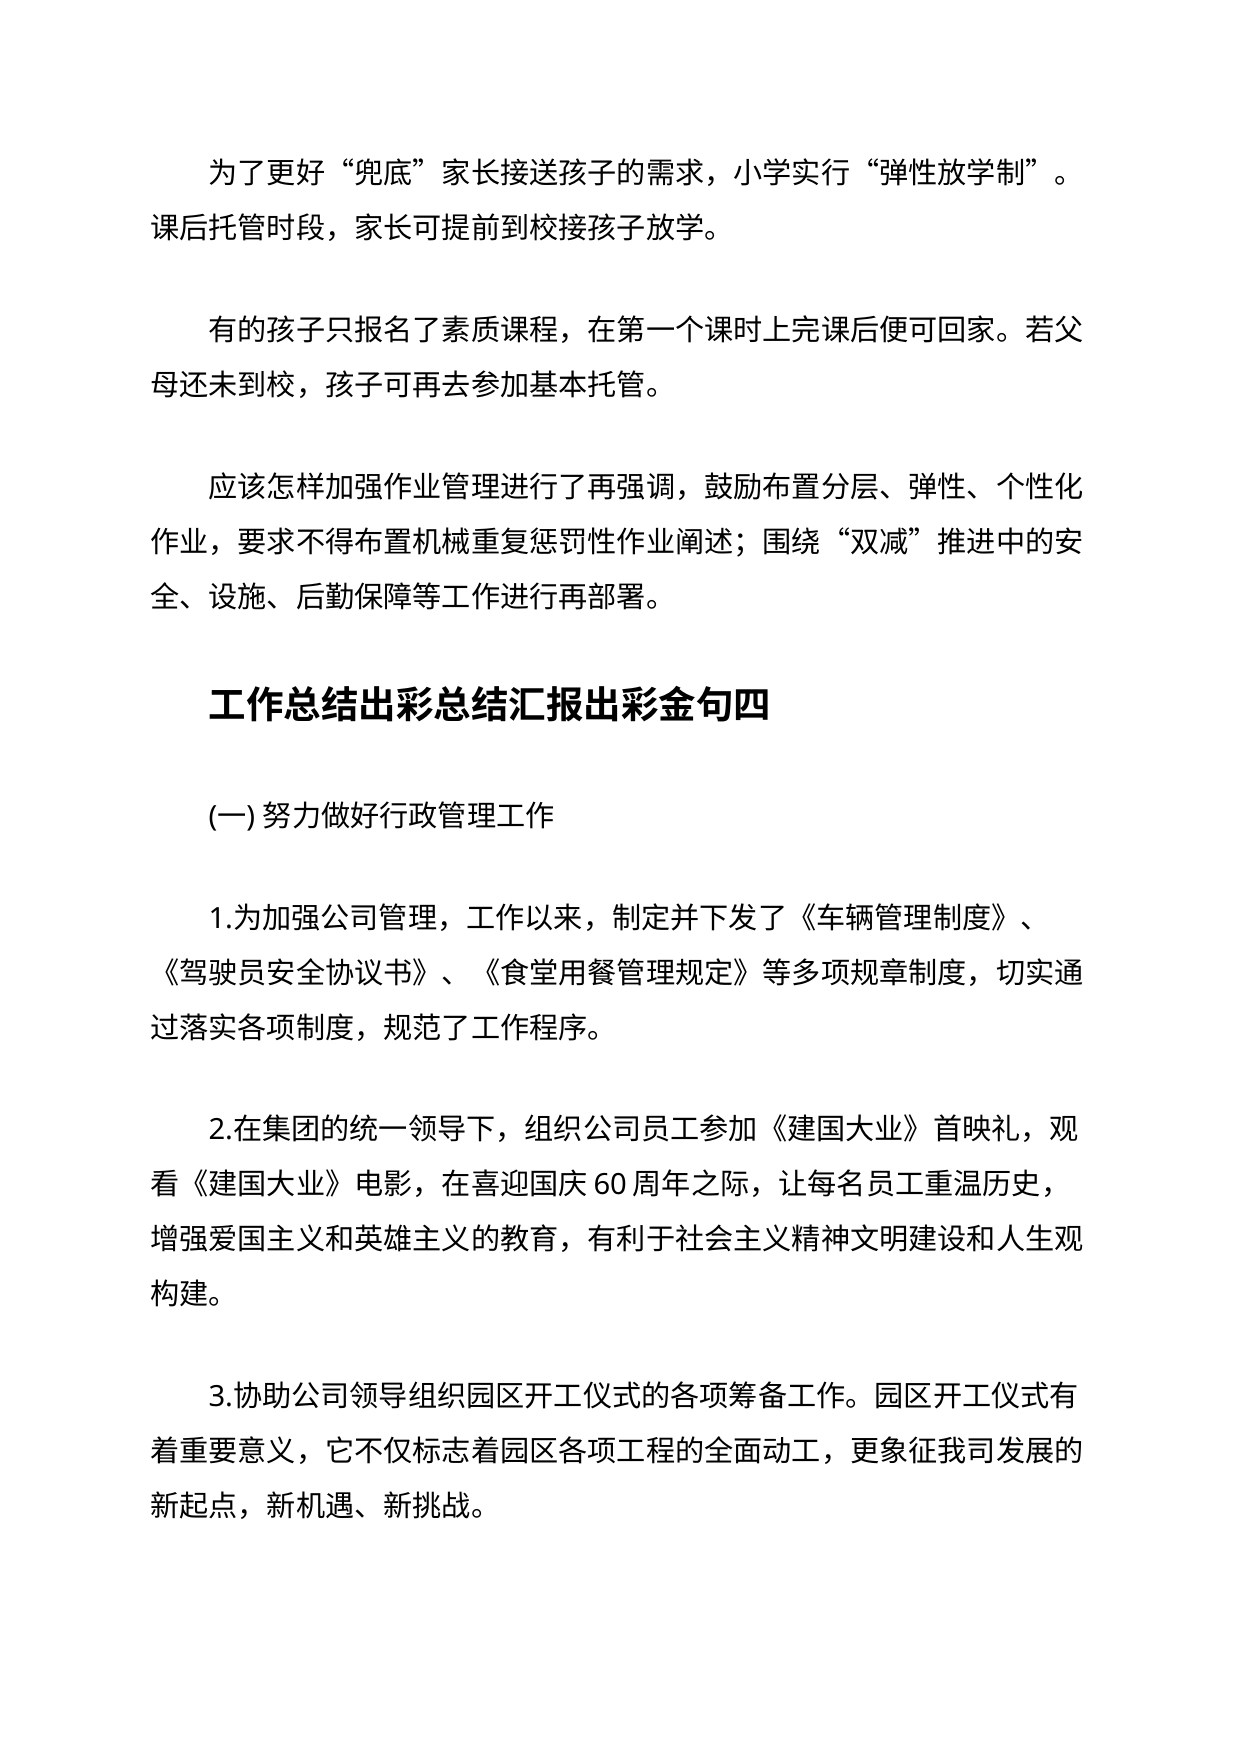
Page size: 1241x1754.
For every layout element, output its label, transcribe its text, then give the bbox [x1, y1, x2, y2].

text 为了更好“兜底”家长接送孩子的需求，小学实行“弹性放学制”。课后托管时段，家长可提前到校接孩子放学。 [150, 150, 1090, 247]
text 1.为加强公司管理，工作以来，制定并下发了《车辆管理制度》、《驾驶员安全协议书》、《食堂用餐管理规定》等多项规章制度，切实通过落实各项制度，规范了工作程序。 [150, 894, 1090, 1046]
text (一) 努力做好行政管理工作 [150, 792, 1090, 835]
text 工作总结出彩总结汇报出彩金句四 [150, 675, 1090, 729]
text 有的孩子只报名了素质课程，在第一个课时上完课后便可回家。若父母还未到校，孩子可再去参加基本托管。 [150, 307, 1090, 404]
text 3.协助公司领导组织园区开工仪式的各项筹备工作。园区开工仪式有着重要意义，它不仅标志着园区各项工程的全面动工，更象征我司发展的新起点，新机遇、新挑战。 [150, 1373, 1090, 1525]
text 应该怎样加强作业管理进行了再强调，鼓励布置分层、弹性、个性化作业，要求不得布置机械重复惩罚性作业阐述；围绕“双减”推进中的安全、设施、后勤保障等工作进行再部署。 [150, 463, 1090, 615]
text 2.在集团的统一领导下，组织公司员工参加《建国大业》首映礼，观看《建国大业》电影，在喜迎国庆60周年之际，让每名员工重温历史，增强爱国主义和英雄主义的教育，有利于社会主义精神文明建设和人生观构建。 [150, 1106, 1090, 1313]
